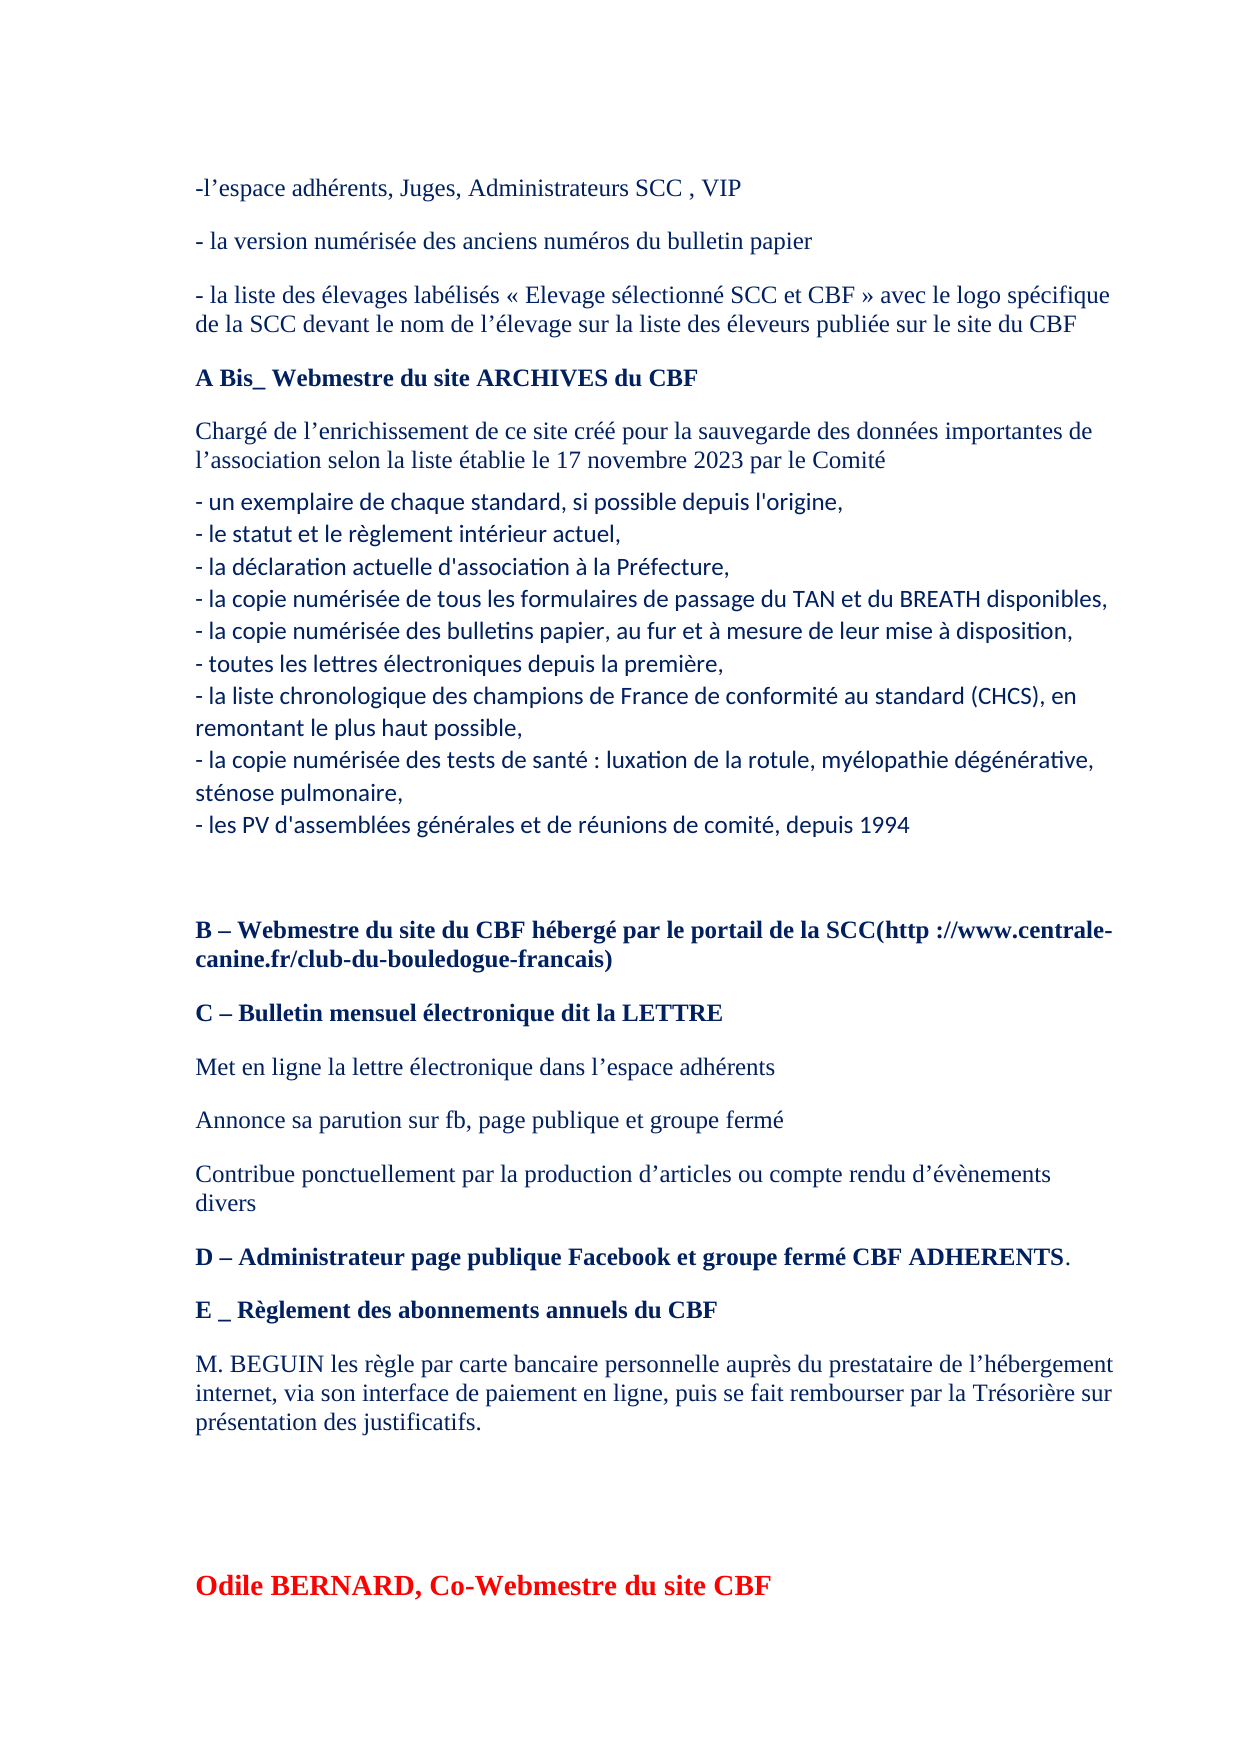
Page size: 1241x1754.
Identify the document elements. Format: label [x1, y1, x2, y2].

table_header [195, 148, 1114, 1602]
